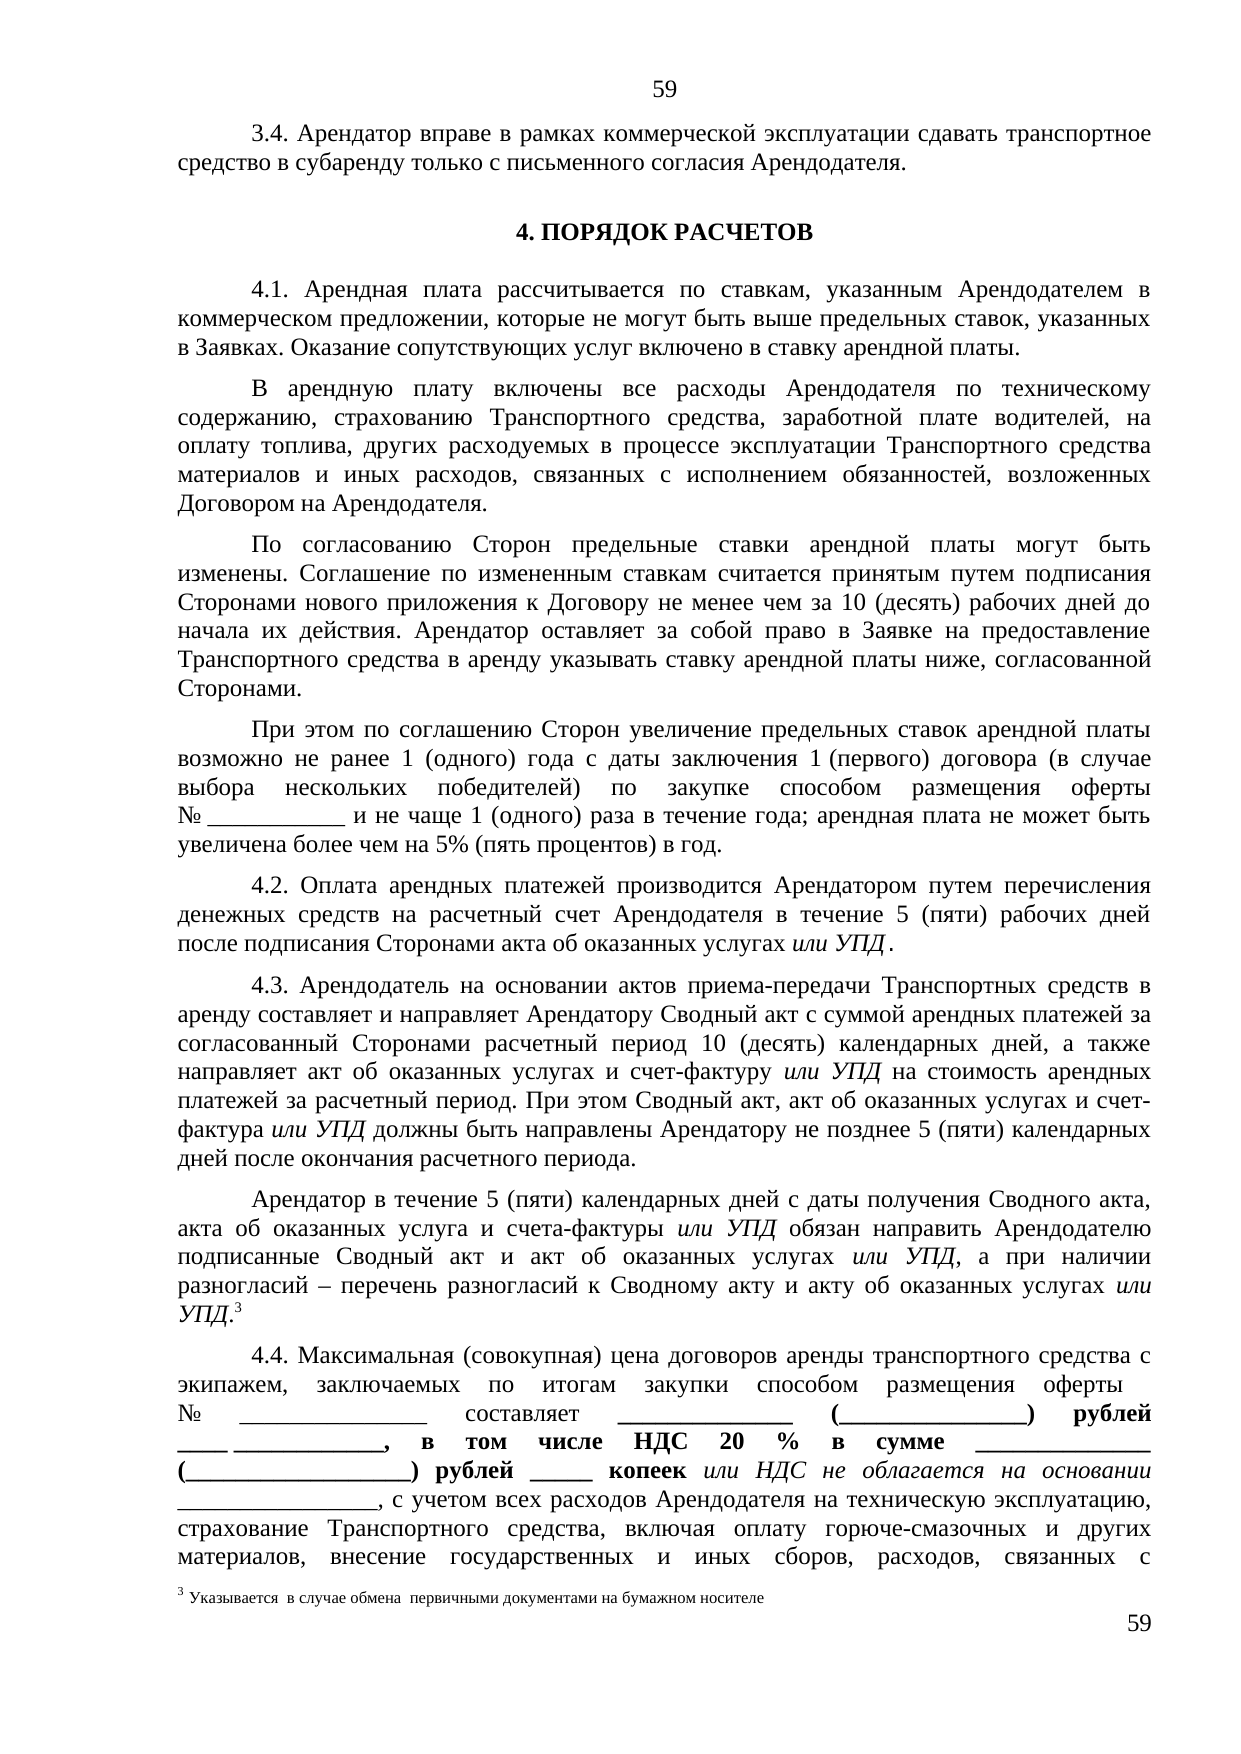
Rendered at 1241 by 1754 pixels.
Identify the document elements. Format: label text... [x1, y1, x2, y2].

text 4.2. Оплата арендных платежей производится Арендатором путем перечисления денежных средств на расчетный счет Арендодателя в течение 5 (пяти) рабочих дней после подписания Сторонами акта об оказанных услугах или УПД. [177, 871, 1152, 958]
text 4.1. Арендная плата рассчитывается по ставкам, указанным Арендодателем в коммерческом предложении, которые не могут быть выше предельных ставок, указанных в Заявках. Оказание сопутствующих услуг включено в ставку арендной платы. [177, 274, 1152, 361]
text 4. ПОРЯДОК РАСЧЕТОВ [177, 217, 1152, 246]
text При этом по соглашению Сторон увеличение предельных ставок арендной платы возможно не ранее 1 (одного) года с даты заключения 1 (первого) договора (в случае выбора нескольких победителей) по закупке способом размещения оферты № ___________ и не чаще 1 (одного) раза в течение года; арендная плата не может быть увеличена более чем на 5% (пять процентов) в год. [177, 714, 1152, 858]
text В арендную плату включены все расходы Арендодателя по техническому содержанию, страхованию Транспортного средства, заработной плате водителей, на оплату топлива, других расходуемых в процессе эксплуатации Транспортного средства материалов и иных расходов, связанных с исполнением обязанностей, возложенных Договором на Арендодателя. [177, 373, 1152, 517]
text 3.4. Арендатор вправе в рамках коммерческой эксплуатации сдавать транспортное средство в субаренду только с письменного согласия Арендодателя. [177, 118, 1152, 176]
text Арендатор в течение 5 (пяти) календарных дней с даты получения Сводного акта, акта об оказанных услуга и счета-фактуры или УПД обязан направить Арендодателю подписанные Сводный акт и акт об оказанных услугах или УПД, а при наличии разногласий – перечень разногласий к Сводному акту и акту об оказанных услугах или УПД. [177, 1184, 1152, 1328]
text 4.3. Арендодатель на основании актов приема-передачи Транспортных средств в аренду составляет и направляет Арендатору Сводный акт с суммой арендных платежей за согласованный Сторонами расчетный период 10 (десять) календарных дней, а также направляет акт об оказанных услугах и счет-фактуру или УПД на стоимость арендных платежей за расчетный период. При этом Сводный акт, акт об оказанных услугах и счет-фактура или УПД должны быть направлены Арендатору не позднее 5 (пяти) календарных дней после окончания расчетного периода. [177, 970, 1152, 1171]
text По согласованию Сторон предельные ставки арендной платы могут быть изменены. Соглашение по измененным ставкам считается принятым путем подписания Сторонами нового приложения к Договору не менее чем за 10 (десять) рабочих дней до начала их действия. Арендатор оставляет за собой право в Заявке на предоставление Транспортного средства в аренду указывать ставку арендной платы ниже, согласованной Сторонами. [177, 529, 1152, 702]
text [177, 1340, 1152, 1570]
